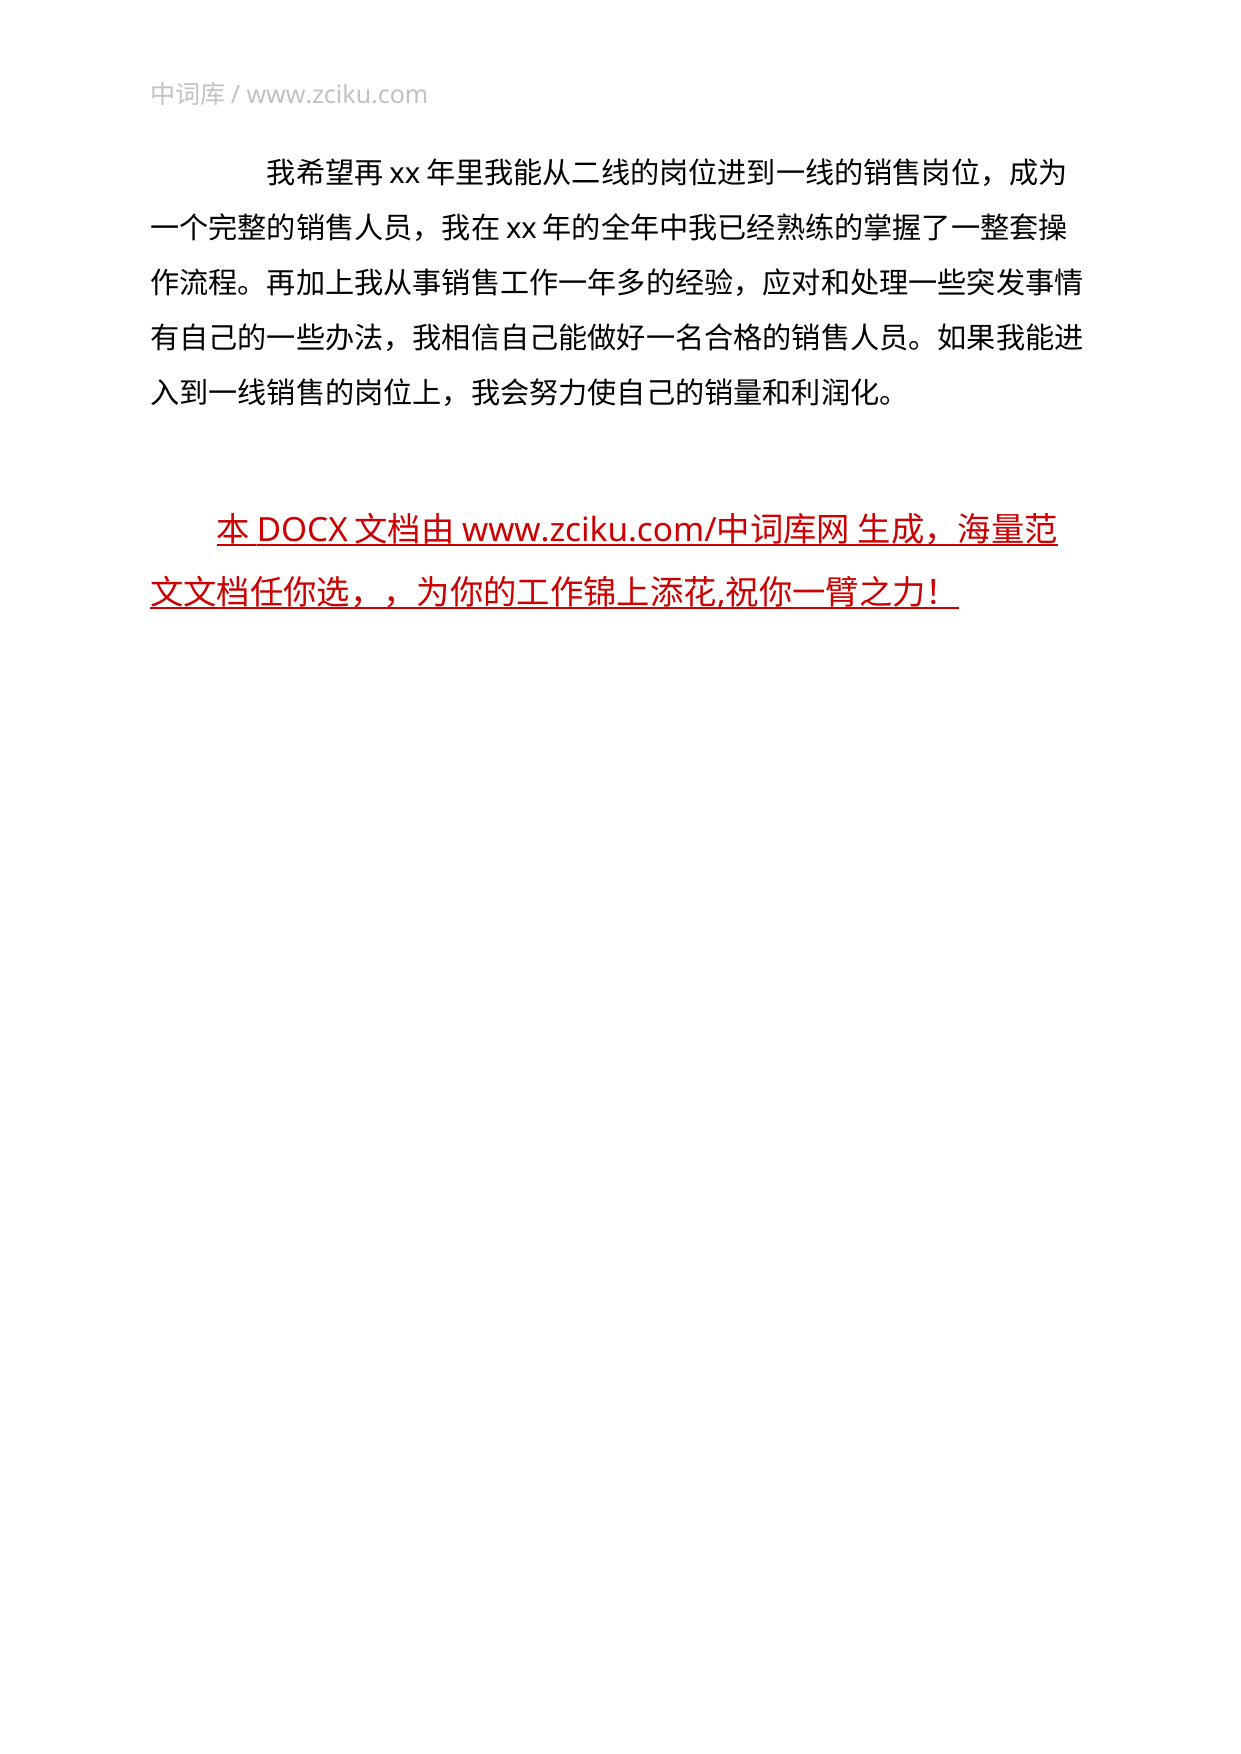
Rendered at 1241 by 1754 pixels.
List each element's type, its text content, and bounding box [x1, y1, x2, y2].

text 我希望再xx年里我能从二线的岗位进到一线的销售岗位，成为一个完整的销售人员，我在xx年的全年中我已经熟练的掌握了一整套操作流程。再加上我从事销售工作一年多的经验，应对和处理一些突发事情有自己的一些办法，我相信自己能做好一名合格的销售人员。如果我能进入到一线销售的岗位上，我会努力使自己的销量和利润化。 [150, 150, 1090, 412]
text 本DOCX文档由 www.zciku.com/中词库网 生成，海量范文文档任你选，，为你的工作锦上添花,祝你一臂之力！ [150, 503, 1090, 614]
